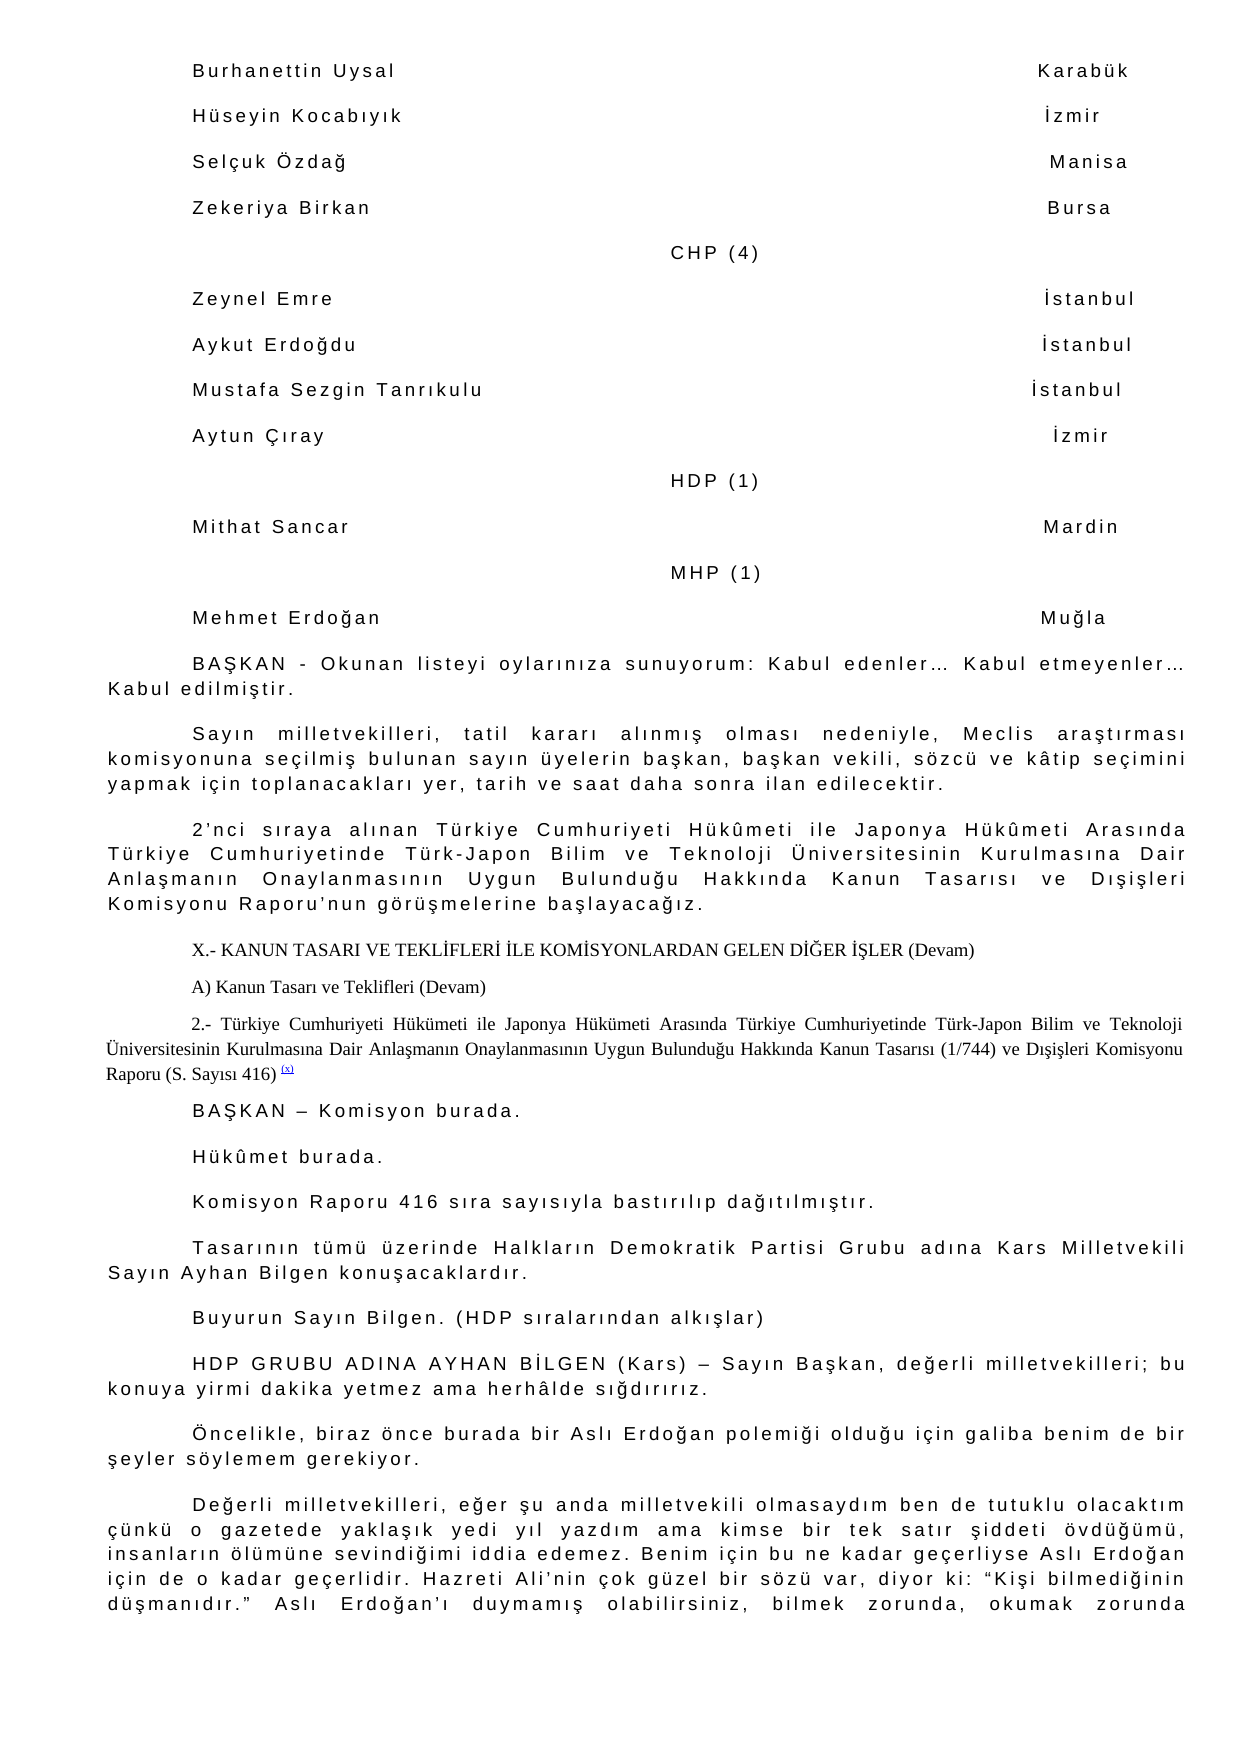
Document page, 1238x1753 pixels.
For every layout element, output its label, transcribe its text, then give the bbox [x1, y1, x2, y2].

text 2’nci sıraya alınan Türkiye Cumhuriyeti Hükûmeti ile Japonya Hükûmeti Arasında Türkiye Cumhuriyetinde Türk-Japon Bilim ve Teknoloji Üniversitesinin Kurulmasına Dair Anlaşmanın Onaylanmasının Uygun Bulunduğu Hakkında Kanun Tasarısı ve Dışişleri Komisyonu Raporu’nun görüşmelerine başlayacağız. [108, 818, 1186, 914]
text MHP (1) [108, 562, 1186, 583]
text BAŞKAN - Okunan listeyi oylarınıza sunuyorum: Kabul edenler… Kabul etmeyenler… Kabul edilmiştir. [108, 653, 1186, 699]
text Tasarının tümü üzerinde Halkların Demokratik Partisi Grubu adına Kars Milletvekili Sayın Ayhan Bilgen konuşacaklardır. [108, 1237, 1186, 1283]
text Selçuk Özdağ Manisa [108, 151, 1186, 172]
text Burhanettin Uysal Karabük [108, 60, 1186, 81]
text Mustafa Sezgin Tanrıkulu İstanbul [108, 379, 1186, 401]
text Mehmet Erdoğan Muğla [108, 607, 1186, 629]
text A) Kanun Tasarı ve Teklifleri (Devam) [106, 976, 1184, 997]
text CHP (4) [108, 242, 1186, 264]
text Hüseyin Kocabıyık İzmir [108, 105, 1186, 127]
text Buyurun Sayın Bilgen. (HDP sıralarından alkışlar) [108, 1307, 1186, 1329]
text Aytun Çıray İzmir [108, 425, 1186, 446]
text Hükûmet burada. [108, 1146, 1186, 1167]
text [108, 1494, 1186, 1614]
text Öncelikle, biraz önce burada bir Aslı Erdoğan polemiği olduğu için galiba benim de bir şeyler söylemem gerekiyor. [108, 1423, 1186, 1469]
text Komisyon Raporu 416 sıra sayısıyla bastırılıp dağıtılmıştır. [108, 1191, 1186, 1213]
text Sayın milletvekilleri, tatil kararı alınmış olması nedeniyle, Meclis araştırması komisyonuna seçilmiş bulunan sayın üyelerin başkan, başkan vekili, sözcü ve kâtip seçimini yapmak için toplanacakları yer, tarih ve saat daha sonra ilan edilecektir. [108, 723, 1186, 794]
text BAŞKAN – Komisyon burada. [108, 1100, 1186, 1121]
text HDP GRUBU ADINA AYHAN BİLGEN (Kars) – Sayın Başkan, değerli milletvekilleri; bu konuya yirmi dakika yetmez ama herhâlde sığdırırız. [108, 1353, 1186, 1399]
text X.- KANUN TASARI VE TEKLİFLERİ İLE KOMİSYONLARDAN GELEN DİĞER İŞLER (Devam) [106, 938, 1184, 960]
text Zeynel Emre İstanbul [108, 288, 1186, 309]
text 2.- Türkiye Cumhuriyeti Hükümeti ile Japonya Hükümeti Arasında Türkiye Cumhuriyetinde Türk-Japon Bilim ve Teknoloji Üniversitesinin Kurulmasına Dair Anlaşmanın Onaylanmasının Uygun Bulunduğu Hakkında Kanun Tasarısı (1/744) ve Dışişleri Komisyonu Raporu (S. Sayısı 416) (x) [106, 1013, 1184, 1084]
text Aykut Erdoğdu İstanbul [108, 333, 1186, 355]
text HDP (1) [108, 470, 1186, 492]
text Mithat Sancar Mardin [108, 516, 1186, 537]
text Zekeriya Birkan Bursa [108, 197, 1186, 218]
